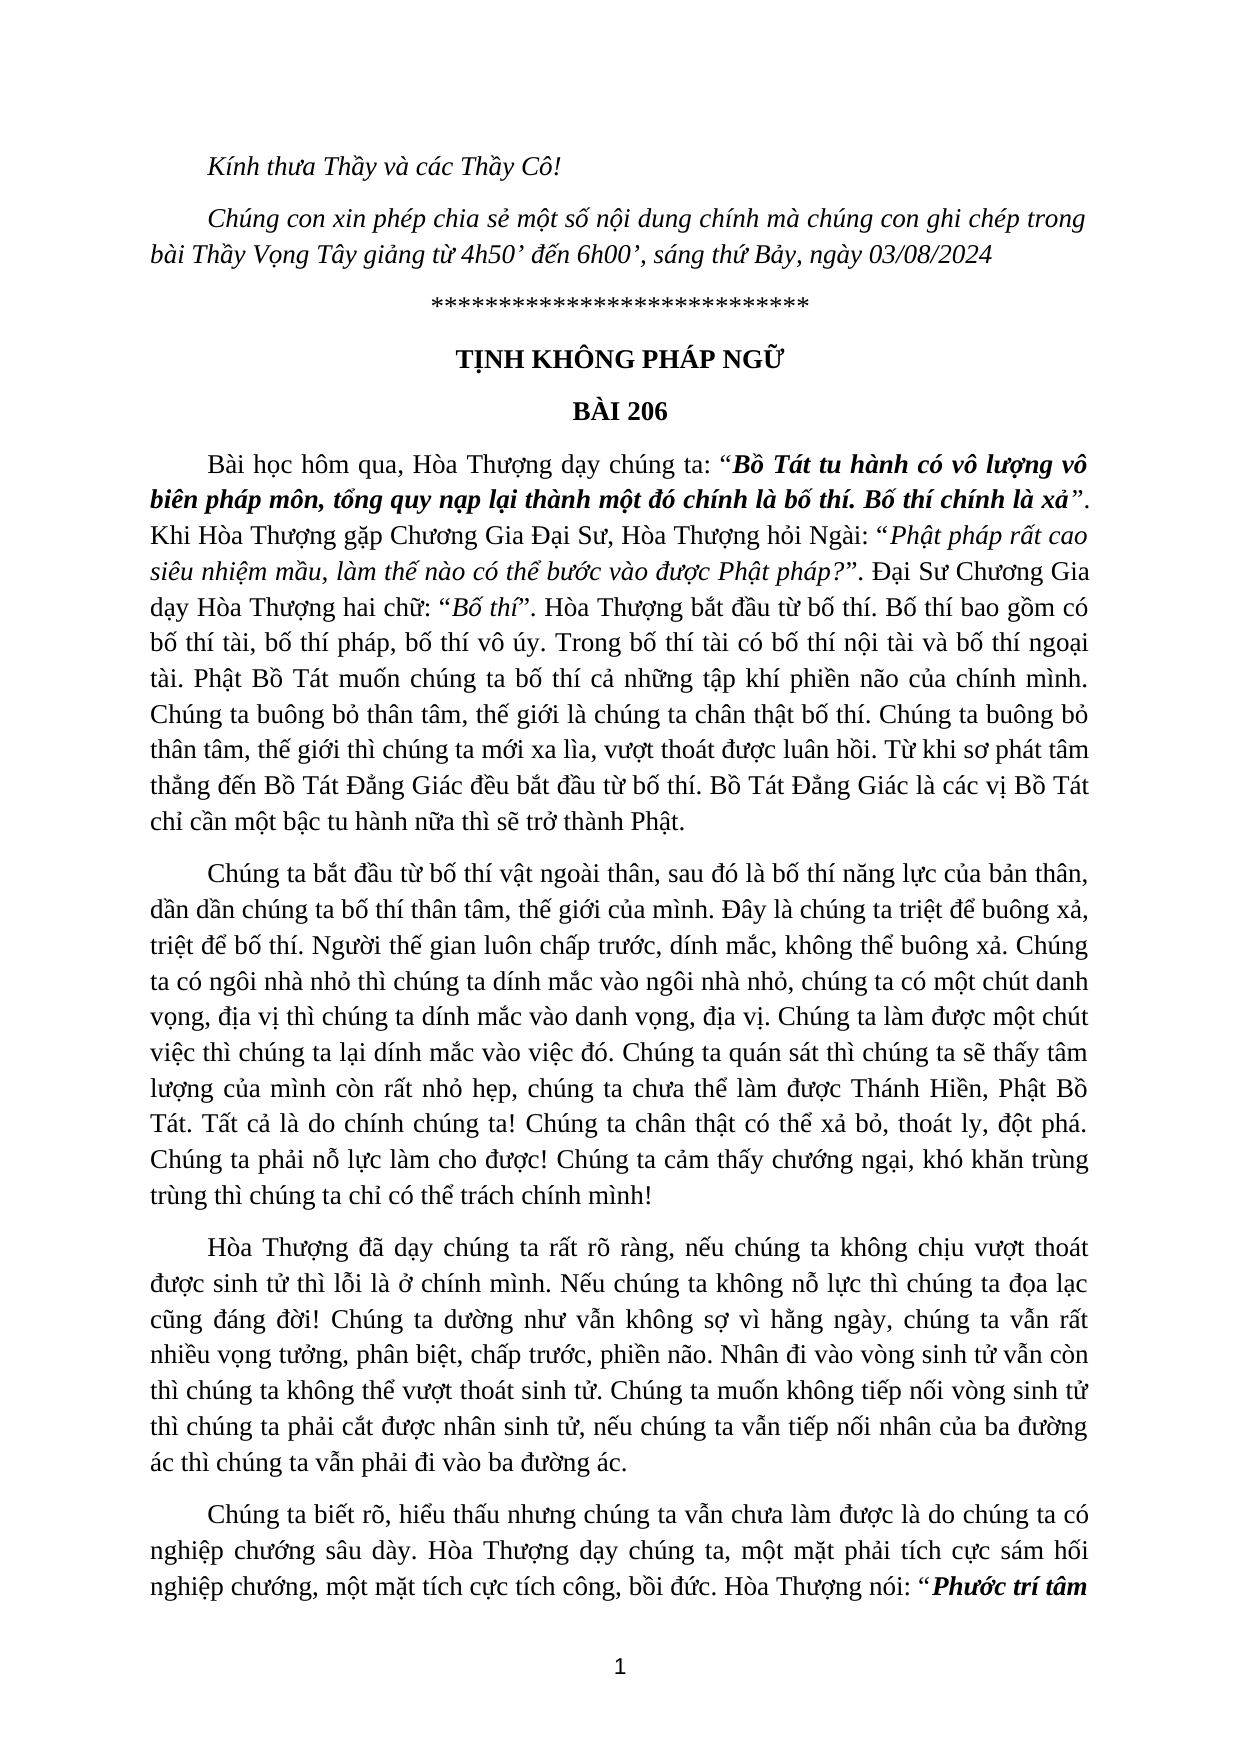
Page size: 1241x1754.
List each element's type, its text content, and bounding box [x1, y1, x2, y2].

text BÀI 206 [150, 395, 1090, 426]
text Bài học hôm qua, Hòa Thượng dạy chúng ta: “Bồ Tát tu hành có vô lượng vô biên pháp môn, tổng quy nạp lại thành một đó chính là bố thí. Bố thí chính là xả”. Khi Hòa Thượng gặp Chương Gia Đại Sư, Hòa Thượng hỏi Ngài: “Phật pháp rất cao siêu nhiệm mầu, làm thế nào có thể bước vào được Phật pháp?”. Đại Sư Chương Gia dạy Hòa Thượng hai chữ: “Bố thí”. Hòa Thượng bắt đầu từ bố thí. Bố thí bao gồm có bố thí tài, bố thí pháp, bố thí vô úy. Trong bố thí tài có bố thí nội tài và bố thí ngoại tài. Phật Bồ Tát muốn chúng ta bố thí cả những tập khí phiền não của chính mình. Chúng ta buông bỏ thân tâm, thế giới là chúng ta chân thật bố thí. Chúng ta buông bỏ thân tâm, thế giới thì chúng ta mới xa lìa, vượt thoát được luân hồi. Từ khi sơ phát tâm thẳng đến Bồ Tát Đẳng Giác đều bắt đầu từ bố thí. Bồ Tát Đẳng Giác là các vị Bồ Tát chỉ cần một bậc tu hành nữa thì sẽ trở thành Phật. [150, 448, 1090, 836]
text **************************** [150, 291, 1090, 322]
text Hòa Thượng đã dạy chúng ta rất rõ ràng, nếu chúng ta không chịu vượt thoát được sinh tử thì lỗi là ở chính mình. Nếu chúng ta không nỗ lực thì chúng ta đọa lạc cũng đáng đời! Chúng ta dường như vẫn không sợ vì hằng ngày, chúng ta vẫn rất nhiều vọng tưởng, phân biệt, chấp trước, phiền não. Nhân đi vào vòng sinh tử vẫn còn thì chúng ta không thể vượt thoát sinh tử. Chúng ta muốn không tiếp nối vòng sinh tử thì chúng ta phải cắt được nhân sinh tử, nếu chúng ta vẫn tiếp nối nhân của ba đường ác thì chúng ta vẫn phải đi vào ba đường ác. [150, 1231, 1090, 1477]
text Chúng ta bắt đầu từ bố thí vật ngoài thân, sau đó là bố thí năng lực của bản thân, dần dần chúng ta bố thí thân tâm, thế giới của mình. Đây là chúng ta triệt để buông xả, triệt để bố thí. Người thế gian luôn chấp trước, dính mắc, không thể buông xả. Chúng ta có ngôi nhà nhỏ thì chúng ta dính mắc vào ngôi nhà nhỏ, chúng ta có một chút danh vọng, địa vị thì chúng ta dính mắc vào danh vọng, địa vị. Chúng ta làm được một chút việc thì chúng ta lại dính mắc vào việc đó. Chúng ta quán sát thì chúng ta sẽ thấy tâm lượng của mình còn rất nhỏ hẹp, chúng ta chưa thể làm được Thánh Hiền, Phật Bồ Tát. Tất cả là do chính chúng ta! Chúng ta chân thật có thể xả bỏ, thoát ly, đột phá. Chúng ta phải nỗ lực làm cho được! Chúng ta cảm thấy chướng ngại, khó khăn trùng trùng thì chúng ta chỉ có thể trách chính mình! [150, 857, 1090, 1210]
text TỊNH KHÔNG PHÁP NGỮ [150, 343, 1090, 374]
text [150, 1498, 1090, 1601]
text Kính thưa Thầy và các Thầy Cô! [150, 150, 1090, 181]
text Chúng con xin phép chia sẻ một số nội dung chính mà chúng con ghi chép trong bài Thầy Vọng Tây giảng từ 4h50’ đến 6h00’, sáng thứ Bảy, ngày 03/08/2024 [150, 202, 1090, 269]
